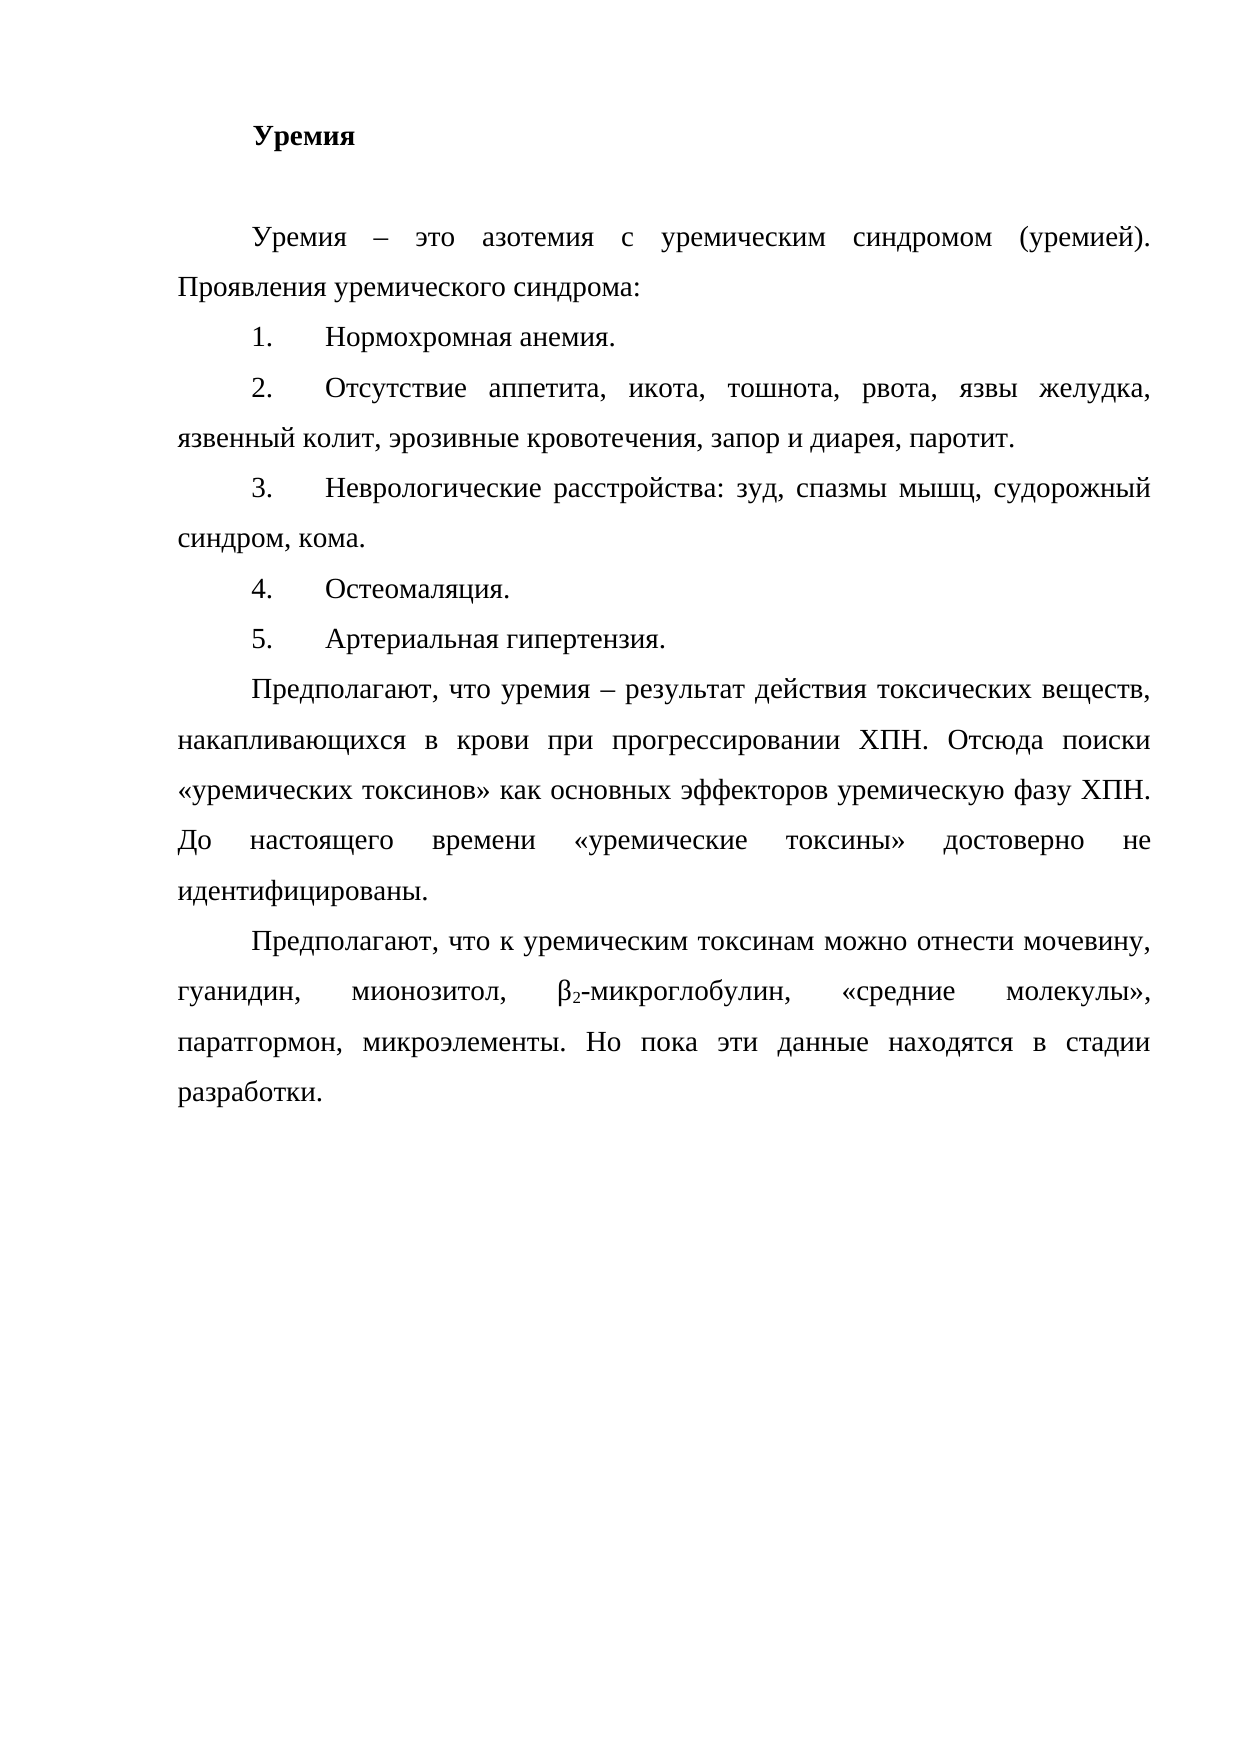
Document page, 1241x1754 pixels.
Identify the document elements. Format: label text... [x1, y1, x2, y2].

list Нормохромная анемия. [177, 319, 1152, 353]
list Неврологические расстройства: зуд, спазмы мышц, судорожный синдром, кома. [177, 470, 1152, 554]
text Предполагают, что уремия – результат действия токсических веществ, накапливающихся в крови при прогрессировании ХПН. Отсюда поиски «уремических токсинов» как основных эффекторов уремическую фазу ХПН. До настоящего времени «уремические токсины» достоверно не идентифицированы. [177, 672, 1152, 906]
list Артериальная гипертензия. [177, 621, 1152, 655]
text Уремия [177, 118, 1152, 152]
list Остеомаляция. [177, 571, 1152, 604]
text Уремия – это азотемия с уремическим синдромом (уремией). Проявления уремического синдрома: [177, 219, 1152, 303]
text Предполагают, что к уремическим токсинам можно отнести мочевину, гуанидин, мионозитол, β2-микроглобулин, «средние молекулы», паратгормон, микроэлементы. Но пока эти данные находятся в стадии разработки. [177, 923, 1152, 1108]
list Отсутствие аппетита, икота, тошнота, рвота, язвы желудка, язвенный колит, эрозивные кровотечения, запор и диарея, паротит. [177, 370, 1152, 453]
